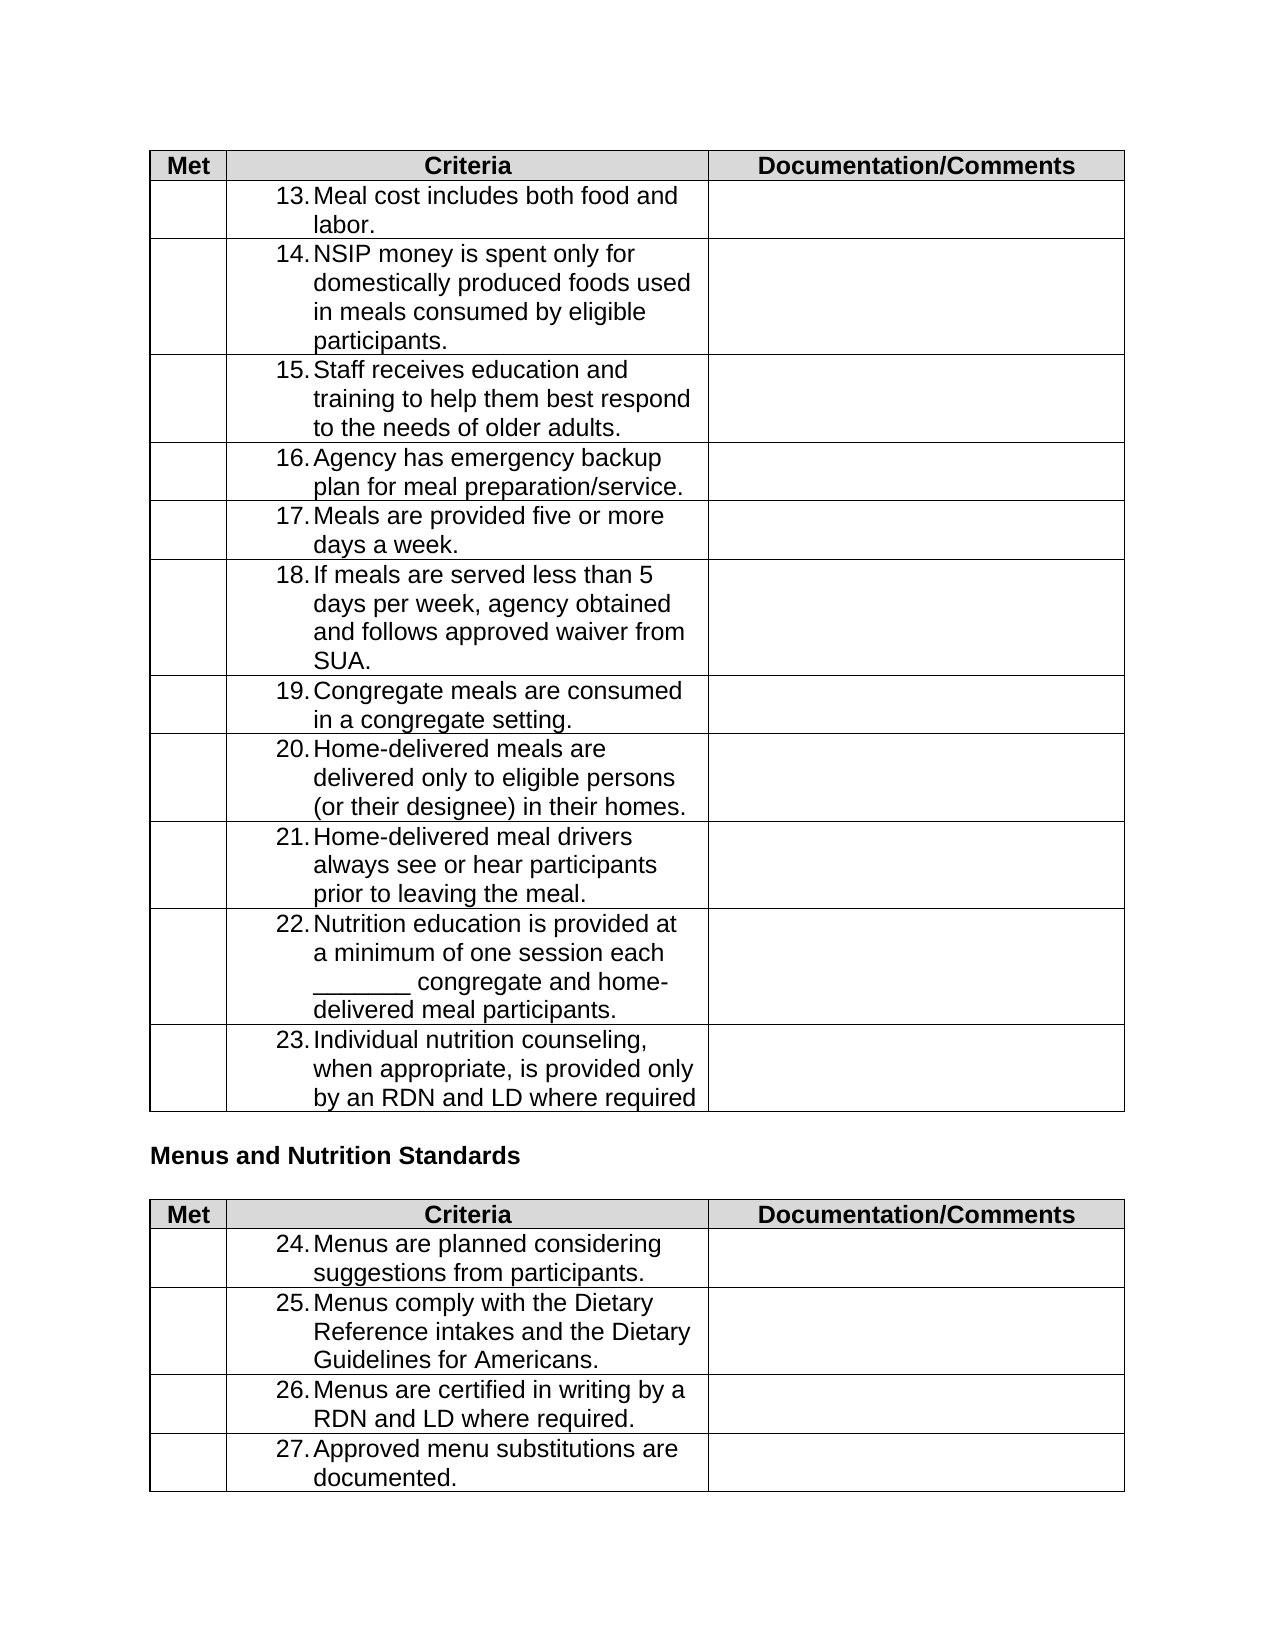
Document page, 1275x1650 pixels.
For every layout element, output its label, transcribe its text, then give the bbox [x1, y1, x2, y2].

table_cell [709, 1025, 1124, 1111]
table_cell [709, 734, 1124, 821]
table_cell [151, 734, 226, 821]
table_cell [709, 443, 1124, 500]
table_cell [151, 676, 226, 733]
table_cell [151, 1375, 226, 1433]
table_cell [709, 909, 1124, 1024]
table_cell Meals are provided five or more days a week. [227, 501, 708, 559]
table_cell Approved menu substitutions are documented. [227, 1434, 708, 1491]
table_cell [151, 822, 226, 908]
table_cell [151, 1288, 226, 1374]
table_cell [151, 1229, 226, 1287]
table_cell [709, 181, 1124, 238]
table_cell [709, 355, 1124, 442]
table_header Documentation/Comments [709, 151, 1124, 180]
table_cell Agency has emergency backup plan for meal preparation/service. [227, 443, 708, 500]
table_cell Menus comply with the Dietary Reference intakes and the Dietary Guidelines for Americans. [227, 1288, 708, 1374]
table_cell Nutrition education is provided at a minimum of one session each _______ congregate and home-delivered meal participants. [227, 909, 708, 1024]
table_cell Meal cost includes both food and labor. [227, 181, 708, 238]
table_cell Menus are certified in writing by a RDN and LD where required. [227, 1375, 708, 1433]
table_cell [709, 676, 1124, 733]
table_cell [151, 443, 226, 500]
table_cell [709, 1288, 1124, 1374]
table_cell Home-delivered meals are delivered only to eligible persons (or their designee) in their homes. [227, 734, 708, 821]
table_cell [151, 1025, 226, 1111]
table_cell [709, 822, 1124, 908]
table_header Documentation/Comments [709, 1200, 1124, 1228]
subtitle Menus and Nutrition Standards [150, 1141, 1125, 1170]
table_cell Menus are planned considering suggestions from participants. [227, 1229, 708, 1287]
table_cell [151, 909, 226, 1024]
table_header Criteria [227, 1200, 708, 1228]
table_cell [709, 560, 1124, 675]
table_cell Individual nutrition counseling, when appropriate, is provided only by an RDN and LD where required [227, 1025, 708, 1111]
table_cell [709, 1434, 1124, 1491]
table_cell Home-delivered meal drivers always see or hear participants prior to leaving the meal. [227, 822, 708, 908]
table_cell NSIP money is spent only for domestically produced foods used in meals consumed by eligible participants. [227, 239, 708, 354]
table_cell Congregate meals are consumed in a congregate setting. [227, 676, 708, 733]
table_cell [151, 560, 226, 675]
table_cell [151, 239, 226, 354]
table_cell [709, 1229, 1124, 1287]
table_cell [151, 181, 226, 238]
table_header Met [151, 1200, 226, 1228]
table_cell If meals are served less than 5 days per week, agency obtained and follows approved waiver from SUA. [227, 560, 708, 675]
table_cell [709, 501, 1124, 559]
table_cell [151, 355, 226, 442]
table_cell Staff receives education and training to help them best respond to the needs of older adults. [227, 355, 708, 442]
table_cell [709, 1375, 1124, 1433]
table_header Met [151, 151, 226, 180]
table_cell [709, 239, 1124, 354]
table_header Criteria [227, 151, 708, 180]
table_cell [151, 1434, 226, 1491]
table_cell [151, 501, 226, 559]
